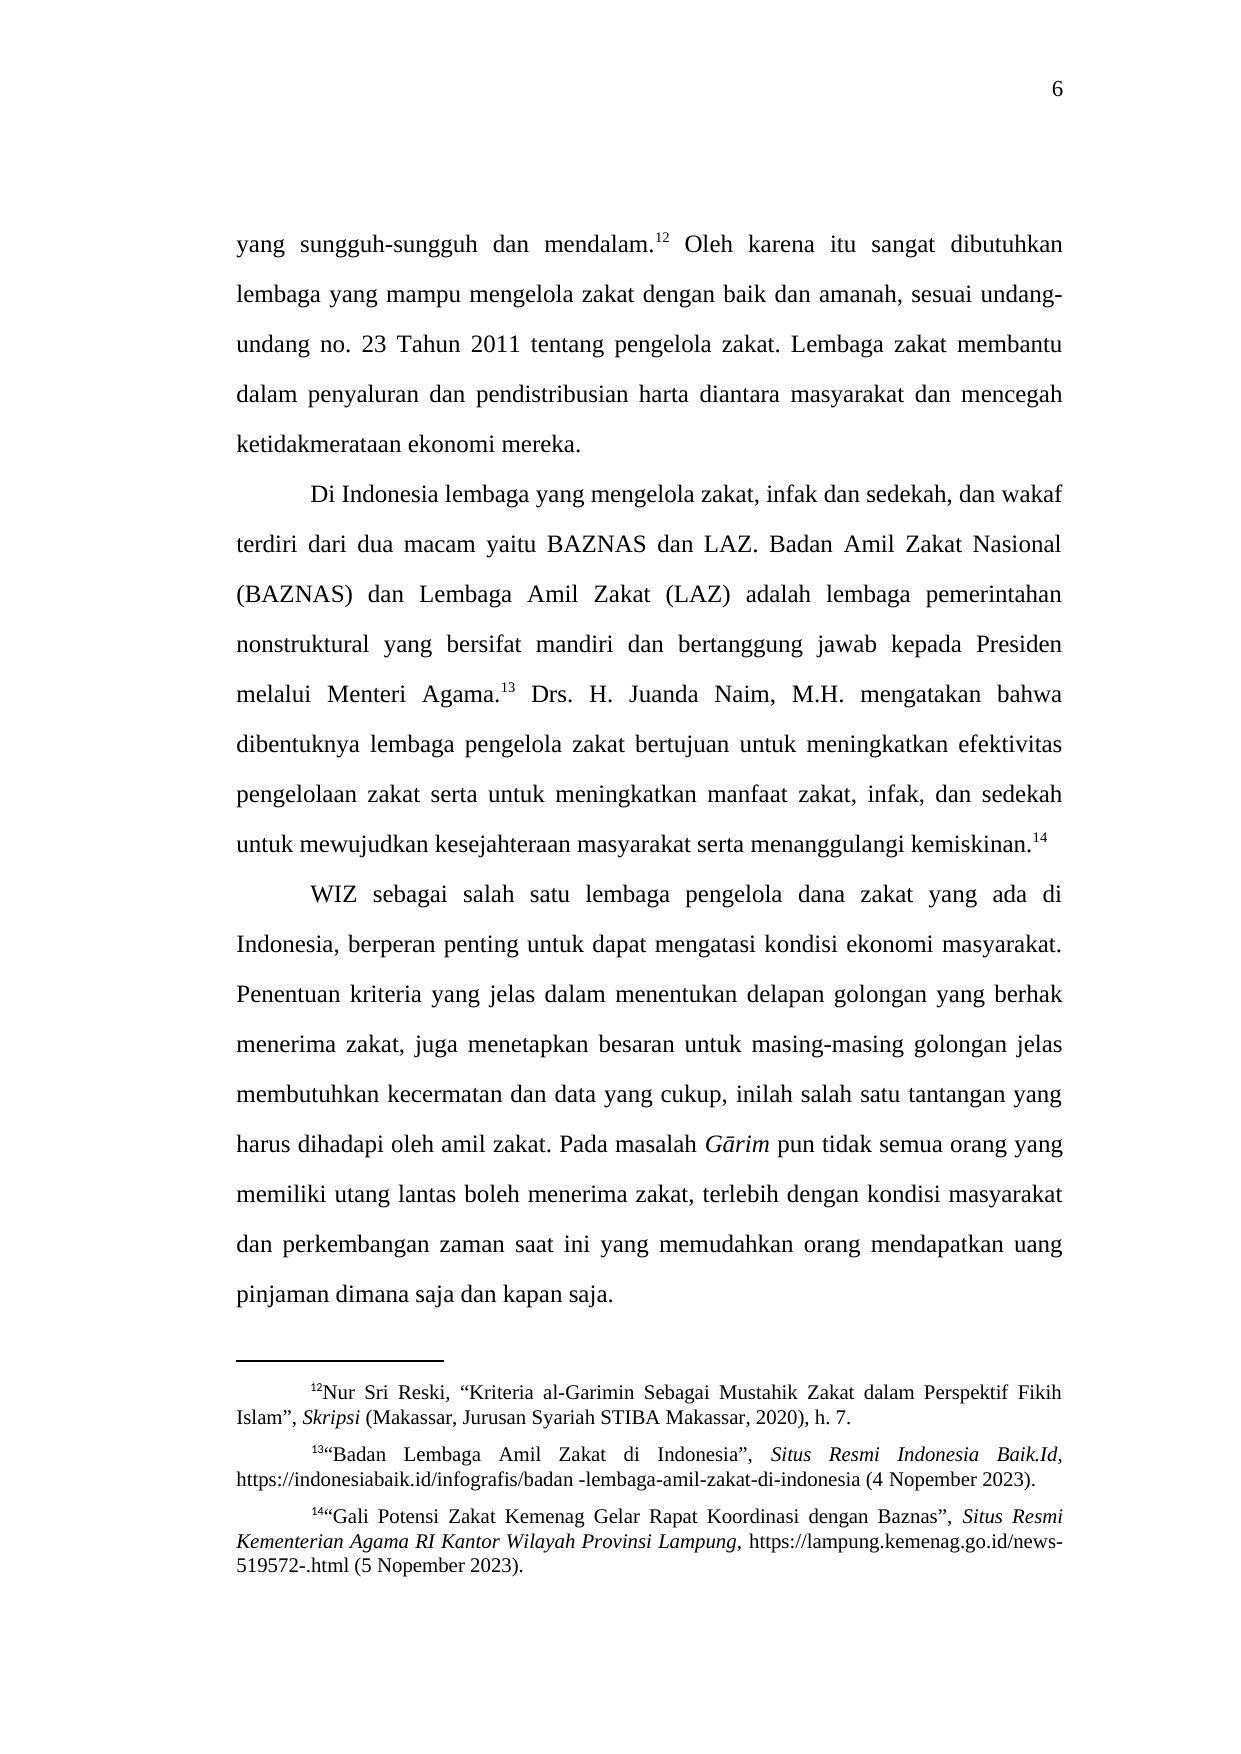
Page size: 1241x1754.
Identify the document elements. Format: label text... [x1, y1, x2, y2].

text Di Indonesia lembaga yang mengelola zakat, infak dan sedekah, dan wakaf terdiri dari dua macam yaitu BAZNAS dan LAZ. Badan Amil Zakat Nasional (BAZNAS) dan Lembaga Amil Zakat (LAZ) adalah lembaga pemerintahan nonstruktural yang bersifat mandiri dan bertanggung jawab kepada Presiden melalui Menteri Agama. Drs. H. Juanda Naim, M.H. mengatakan bahwa dibentuknya lembaga pengelola zakat bertujuan untuk meningkatkan efektivitas pengelolaan zakat serta untuk meningkatkan manfaat zakat, infak, dan sedekah untuk mewujudkan kesejahteraan masyarakat serta menanggulangi kemiskinan. [236, 463, 1063, 863]
text WIZ sebagai salah satu lembaga pengelola dana zakat yang ada di Indonesia, berperan penting untuk dapat mengatasi kondisi ekonomi masyarakat. Penentuan kriteria yang jelas dalam menentukan delapan golongan yang berhak menerima zakat, juga menetapkan besaran untuk masing-masing golongan jelas membutuhkan kecermatan dan data yang cukup, inilah salah satu tantangan yang harus dihadapi oleh amil zakat. Pada masalah Gārim pun tidak semua orang yang memiliki utang lantas boleh menerima zakat, terlebih dengan kondisi masyarakat dan perkembangan zaman saat ini yang memudahkan orang mendapatkan uang pinjaman dimana saja dan kapan saja. [236, 863, 1063, 1313]
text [236, 213, 1063, 463]
